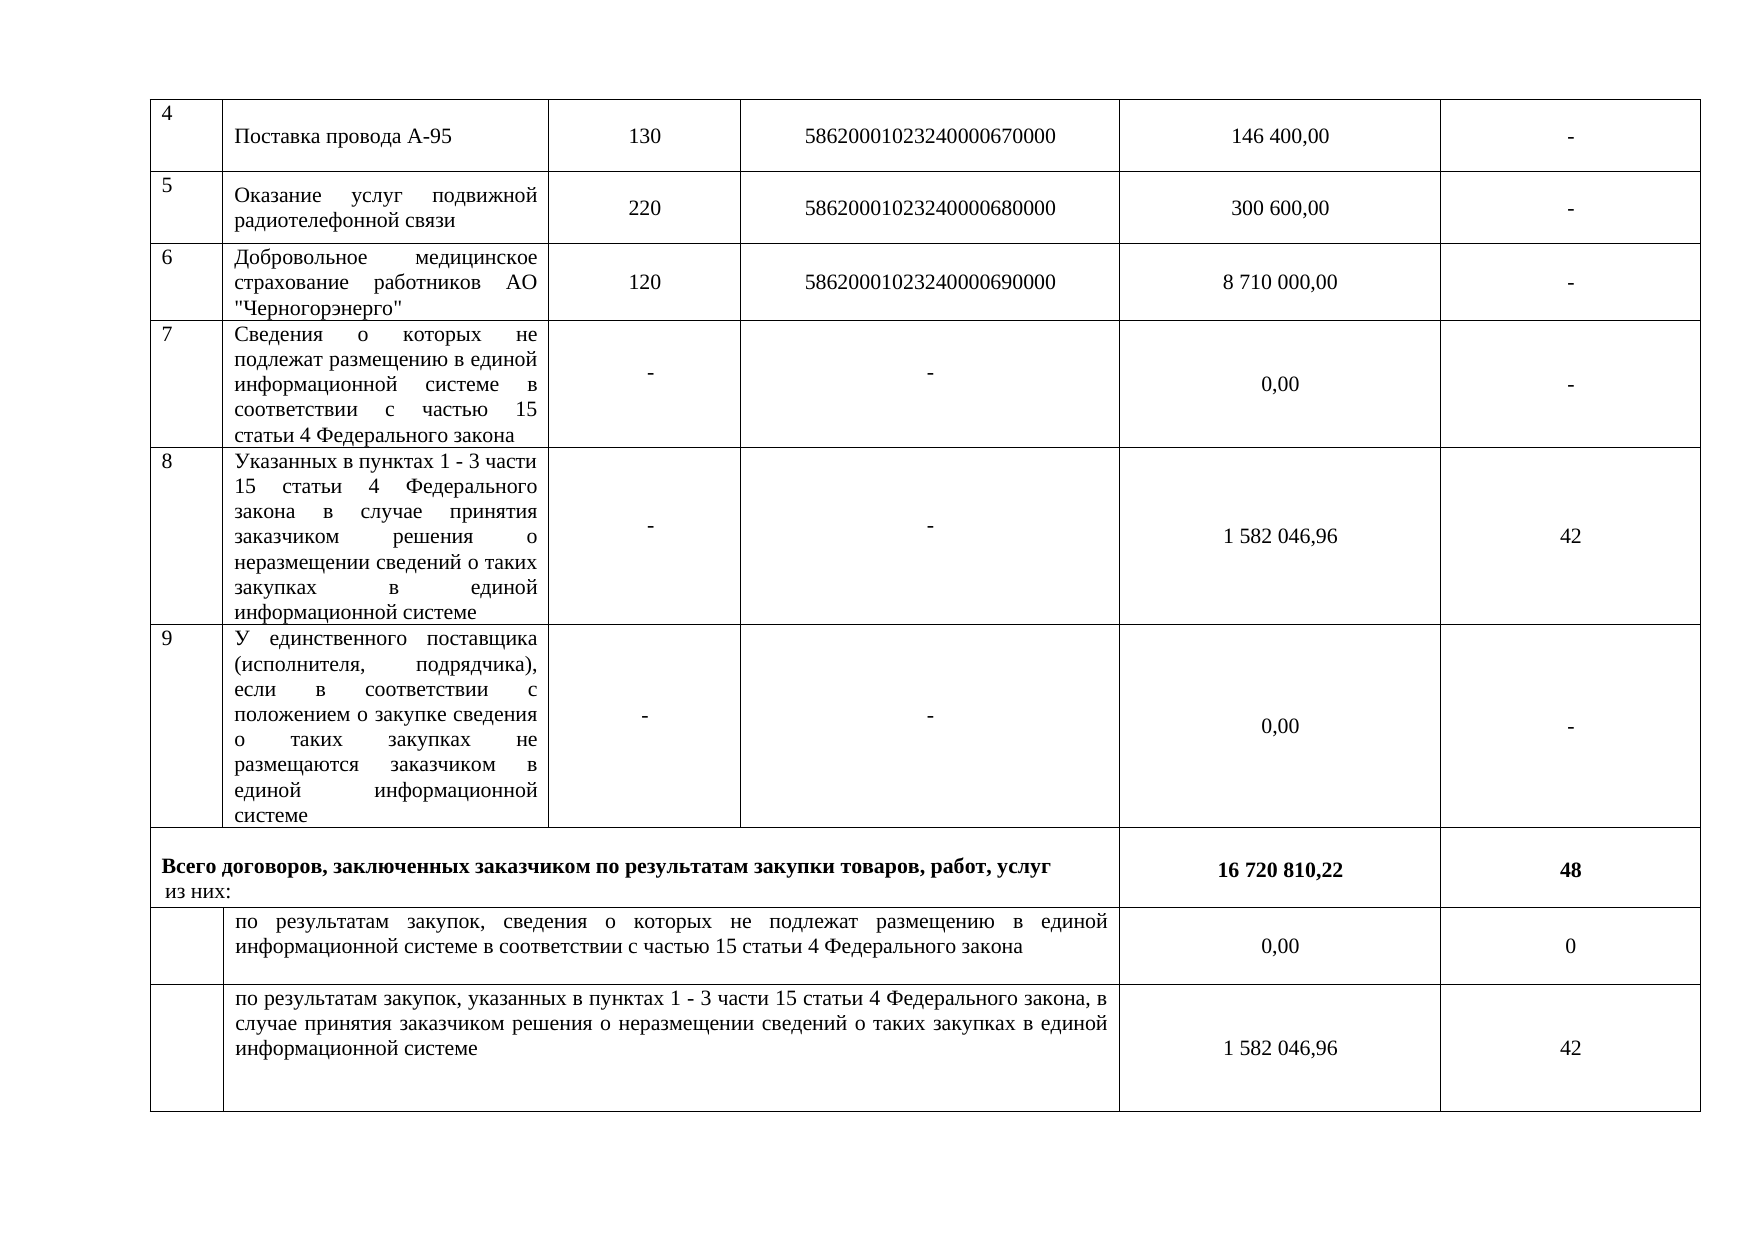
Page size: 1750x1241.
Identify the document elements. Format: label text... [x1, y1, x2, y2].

table_cell [151, 908, 223, 984]
table_cell Сведения о которых не подлежат размещению в единой информационной системе в соответствии с частью 15 статьи 4 Федерального закона [223, 321, 548, 447]
table_cell Оказание услуг подвижной радиотелефонной связи [223, 172, 548, 243]
table_cell 120 [549, 244, 740, 320]
table_cell У единственного поставщика (исполнителя, подрядчика), если в соответствии с положением о закупке сведения о таких закупках не размещаются заказчиком в единой информационной системе [223, 625, 548, 827]
table_cell Добровольное медицинское страхование работников АО "Черногорэнерго" [223, 244, 548, 320]
table_cell по результатам закупок, указанных в пунктах 1 - 3 части 15 статьи 4 Федерального закона, в случае принятия заказчиком решения о неразмещении сведений о таких закупках в единой информационной системе [224, 985, 1119, 1111]
table_cell - [549, 625, 740, 827]
table_cell Всего договоров, заключенных заказчиком по результатам закупки товаров, работ, услуг из них: [151, 828, 1119, 907]
table_cell 58620001023240000690000 [741, 244, 1119, 320]
table_cell 8 [151, 448, 222, 624]
table_cell 1 582 046,96 [1120, 448, 1440, 624]
table_cell - [741, 625, 1119, 827]
table_cell по результатам закупок, сведения о которых не подлежат размещению в единой информационной системе в соответствии с частью 15 статьи 4 Федерального закона [224, 908, 1119, 984]
table_cell 4 [151, 100, 222, 171]
table_cell 300 600,00 [1120, 172, 1440, 243]
table_cell 1 582 046,96 [1120, 985, 1440, 1111]
table_cell 0,00 [1120, 321, 1440, 447]
table_cell [151, 985, 223, 1111]
table_cell - [1441, 100, 1700, 171]
table_cell - [741, 321, 1119, 447]
table_cell - [1441, 244, 1700, 320]
table_cell 16 720 810,22 [1120, 828, 1440, 907]
table_cell - [549, 448, 740, 624]
table_cell - [1441, 172, 1700, 243]
table_cell 48 [1441, 828, 1700, 907]
table_cell 58620001023240000680000 [741, 172, 1119, 243]
table_cell 0 [1441, 908, 1700, 984]
table_cell 130 [549, 100, 740, 171]
table_cell 220 [549, 172, 740, 243]
table_cell - [549, 321, 740, 447]
table_cell 8 710 000,00 [1120, 244, 1440, 320]
table_cell 5 [151, 172, 222, 243]
table_cell - [1441, 321, 1700, 447]
table_cell 0,00 [1120, 908, 1440, 984]
table_cell 42 [1441, 985, 1700, 1111]
table_cell 6 [151, 244, 222, 320]
table_cell 42 [1441, 448, 1700, 624]
table_cell Поставка провода А-95 [223, 100, 548, 171]
table_cell 58620001023240000670000 [741, 100, 1119, 171]
table_cell 9 [151, 625, 222, 827]
table_cell 0,00 [1120, 625, 1440, 827]
table_cell 146 400,00 [1120, 100, 1440, 171]
table_cell 7 [151, 321, 222, 447]
table_cell - [1441, 625, 1700, 827]
table_cell - [741, 448, 1119, 624]
table_cell Указанных в пунктах 1 - 3 части 15 статьи 4 Федерального закона в случае принятия заказчиком решения о неразмещении сведений о таких закупках в единой информационной системе [223, 448, 548, 624]
